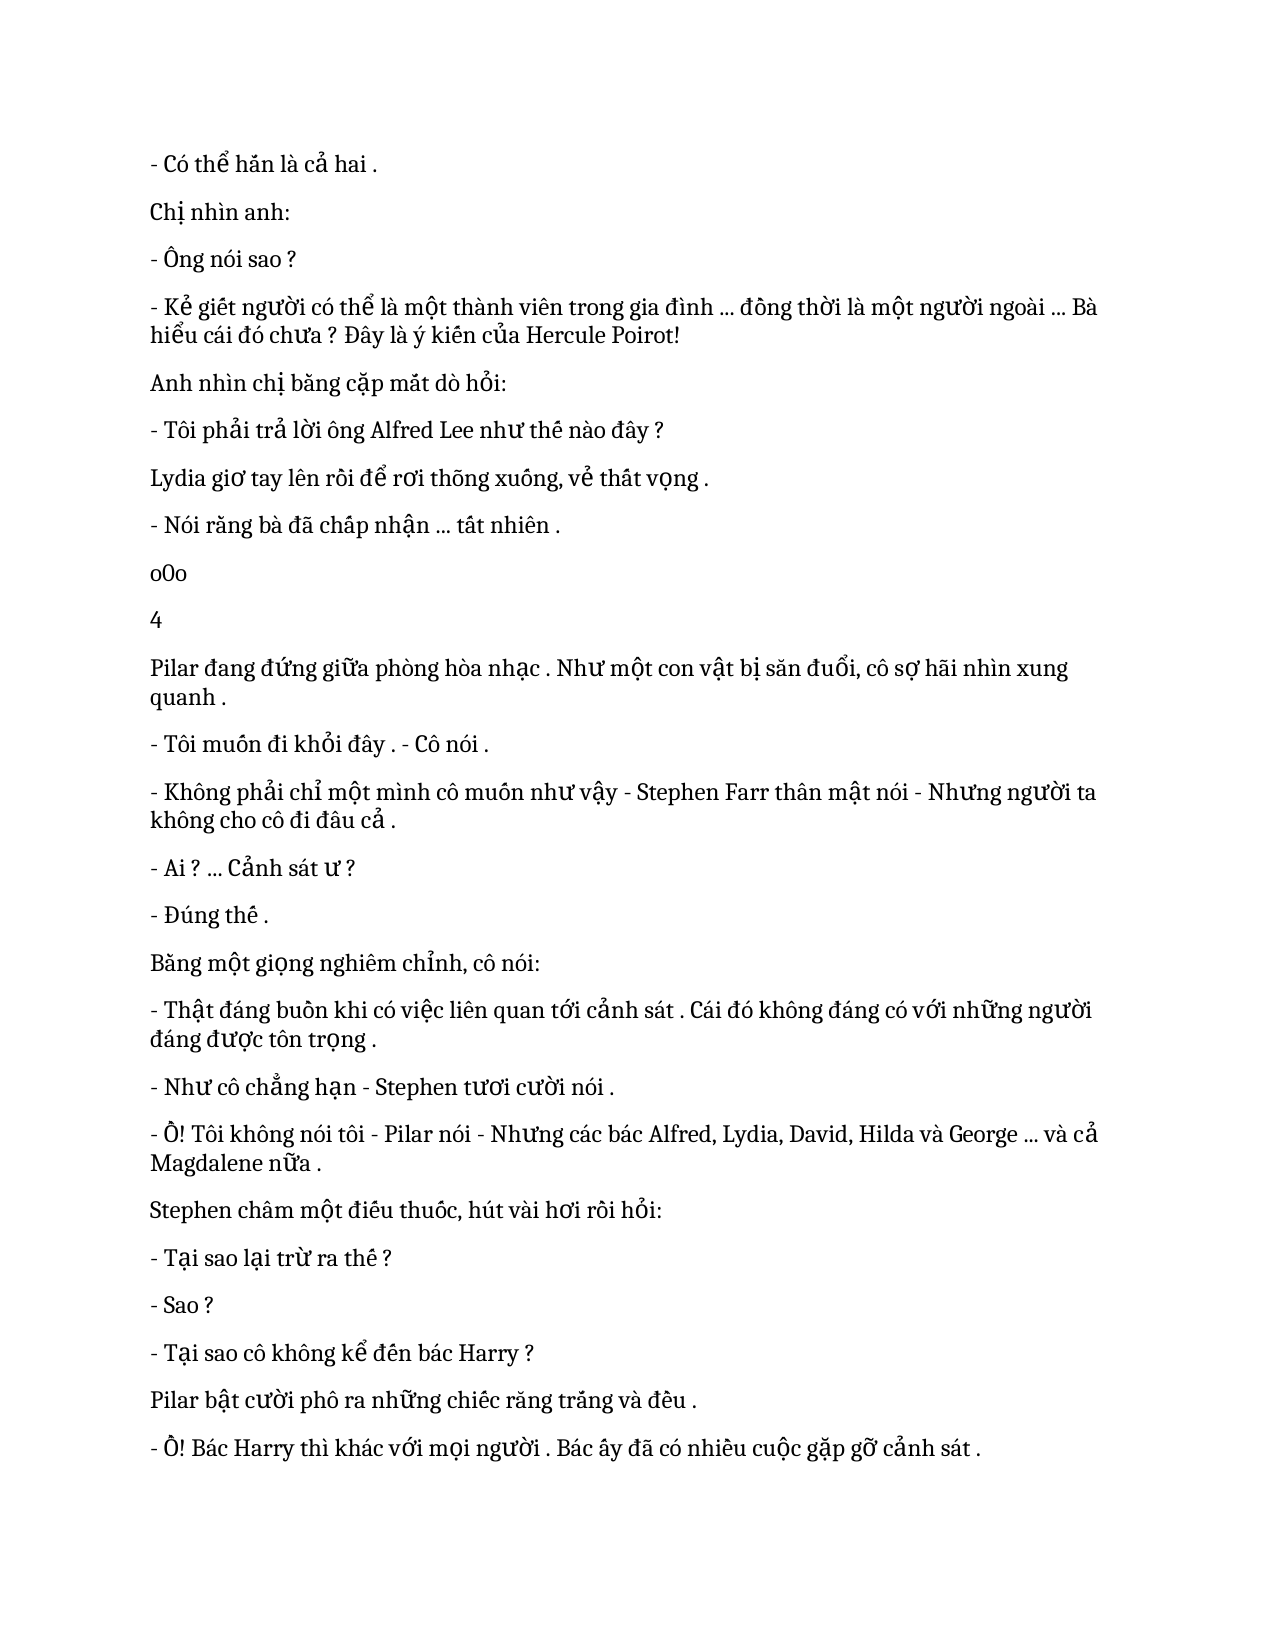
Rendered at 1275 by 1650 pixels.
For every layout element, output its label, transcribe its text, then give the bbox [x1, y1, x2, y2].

text o0o [150, 559, 1125, 587]
text - Tôi phải trả lời ông Alfred Lee như thế nào đây ? [150, 416, 1125, 445]
text - Ông nói sao ? [150, 245, 1125, 274]
text - Không phải chỉ một mình cô muốn như vậy - Stephen Farr thân mật nói - Nhưng người ta không cho cô đi đâu cả . [150, 777, 1125, 835]
text Pilar đang đứng giữa phòng hòa nhạc . Như một con vật bị săn đuổi, cô sợ hãi nhìn xung quanh . [150, 654, 1125, 711]
text - Kẻ giết người có thể là một thành viên trong gia đình ... đồng thời là một người ngoài ... Bà hiểu cái đó chưa ? Đây là ý kiến của Hercule Poirot! [150, 292, 1125, 350]
text - Có thể hắn là cả hai . [150, 150, 1125, 179]
text Anh nhìn chị bằng cặp mắt dò hỏi: [150, 369, 1125, 397]
text - Nói rằng bà đã chấp nhận ... tất nhiên . [150, 511, 1125, 540]
text Chị nhìn anh: [150, 197, 1125, 226]
text Lydia giơ tay lên rồi để rơi thõng xuống, vẻ thất vọng . [150, 464, 1125, 492]
text - Tôi muốn đi khỏi đây . - Cô nói . [150, 730, 1125, 759]
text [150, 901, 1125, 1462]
text - Ai ? ... Cảnh sát ư ? [150, 854, 1125, 882]
text 4 [150, 606, 1125, 635]
